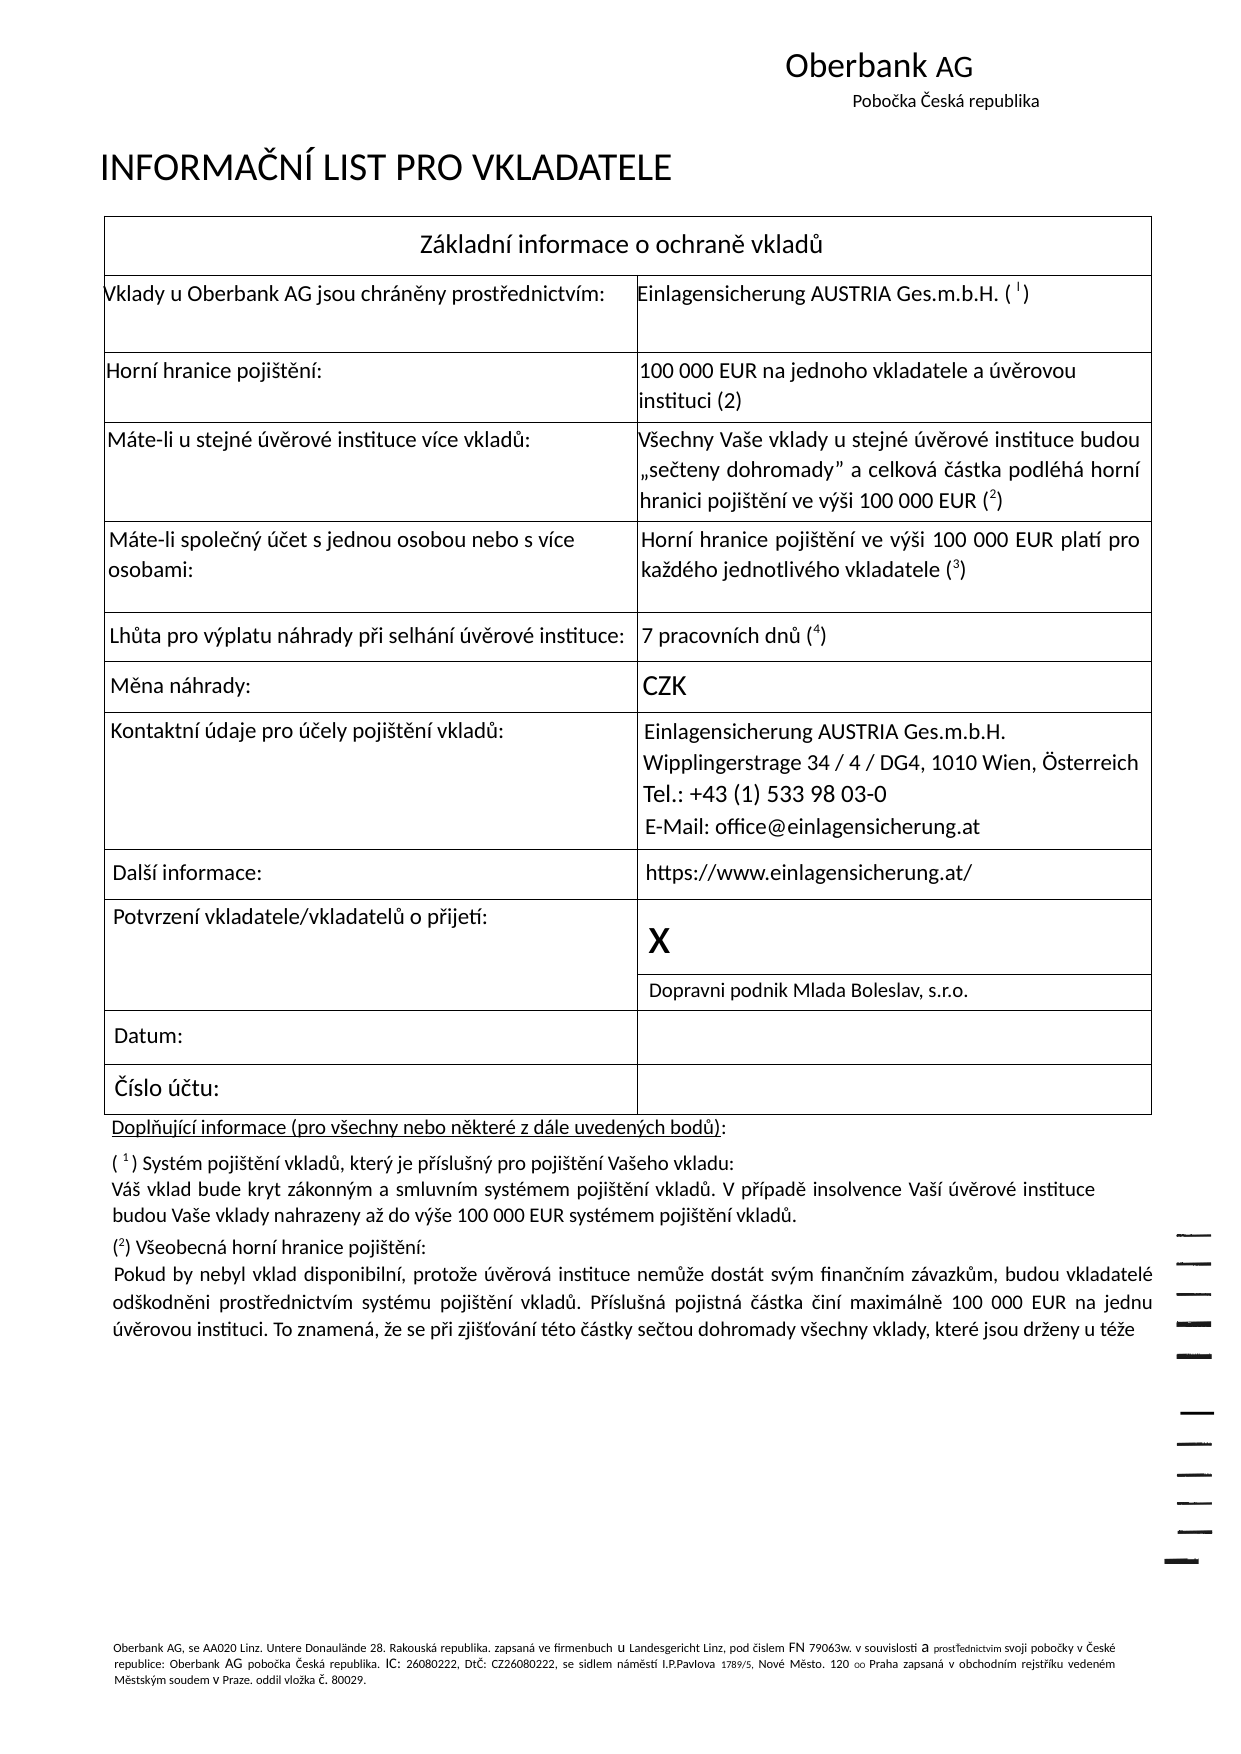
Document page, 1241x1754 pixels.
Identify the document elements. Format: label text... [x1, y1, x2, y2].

table_cell Všechny Vaše vklady u stejné úvěrové instituce budou „sečteny dohromady” a celková částka podléhá horní hranici pojištění ve výši 100 000 EUR (2) [638, 423, 1151, 521]
table_cell [638, 1011, 1151, 1064]
picture [1176, 1442, 1212, 1446]
table_cell Horní hranice pojištění ve výši 100 000 EUR platí pro každého jednotlivého vkladatele (3) [638, 522, 1151, 612]
table_cell Číslo účtu: [105, 1065, 637, 1114]
picture [1176, 1353, 1212, 1359]
table_cell Einlagensicherung AUSTRIA Ges.m.b.H. ( l ) [638, 276, 1151, 352]
picture [1176, 1262, 1212, 1266]
table_cell [638, 1065, 1151, 1114]
picture [1164, 1558, 1199, 1564]
table_cell Máte-li společný účet s jednou osobou nebo s více osobami: [105, 522, 637, 612]
table_cell Dopravni podnik Mlada Boleslav, s.r.o. [638, 975, 1151, 1010]
table_cell Měna náhrady: [105, 662, 637, 712]
table_cell x [638, 900, 1151, 973]
table_cell Horní hranice pojištění: [105, 353, 637, 421]
table_cell 100 000 EUR na jednoho vkladatele a úvěrovou instituci (2) [638, 353, 1151, 421]
table_cell Lhůta pro výplatu náhrady při selhání úvěrové instituce: [105, 613, 637, 661]
picture [1176, 1321, 1212, 1327]
picture [1176, 1473, 1212, 1477]
table_cell Máte-li u stejné úvěrové instituce více vkladů: [105, 423, 637, 521]
table_cell Einlagensicherung AUSTRIA Ges.m.b.H. Wipplingerstrage 34 / 4 / DG4, 1010 Wien, Österreich Tel.: +43 (1) 533 98 03-0 E-Mail: office@einlagensicherung.at [638, 713, 1151, 849]
table_header Základní informace o ochraně vkladů [105, 217, 1151, 275]
table_cell Potvrzení vkladatele/vkladatelů o přijetí: [105, 900, 637, 1010]
table_cell 7 pracovních dnů (4) [638, 613, 1151, 661]
table_cell Další informace: [105, 850, 637, 898]
table_cell Kontaktní údaje pro účely pojištění vkladů: [105, 713, 637, 849]
text Váš vklad bude kryt zákonným a smluvním systémem pojištění vkladů. V případě insolvence Vaší úvěrové instituce budou Vaše vklady nahrazeny až do výše 100 000 EUR systémem pojištění vkladů. [111, 1177, 1098, 1228]
subtitle INFORMAČNÍ LIST PRO VKLADATELE [99, 142, 1167, 190]
table_cell CZK [638, 662, 1151, 712]
text ( 1 ) Systém pojištění vkladů, který je příslušný pro pojištění Vašeho vkladu: [111, 1150, 1134, 1175]
table_header (2) Všeobecná horní hranice pojištění: Pokud by nebyl vklad disponibilní, protože úvěrová instituce nemůže dostát svým finančním závazkům, budou vkladatelé odškodněni prostřednictvím systému pojištění vkladů. Příslušná pojistná částka činí maximálně 100 000 EUR na jednu úvěrovou instituci. To znamená, že se při zjišťování této částky sečtou dohromady všechny vklady, které jsou drženy u téže [112, 1229, 1176, 1559]
text Doplňující informace (pro všechny nebo některé z dále uvedených bodů): [111, 1114, 1167, 1139]
table_cell Vklady u Oberbank AG jsou chráněny prostřednictvím: [105, 276, 637, 352]
picture [1177, 1530, 1213, 1534]
table_header — [1176, 1229, 1218, 1559]
table_cell Datum: [105, 1011, 637, 1064]
table_cell https://www.einlagensicherung.at/ [638, 850, 1151, 898]
